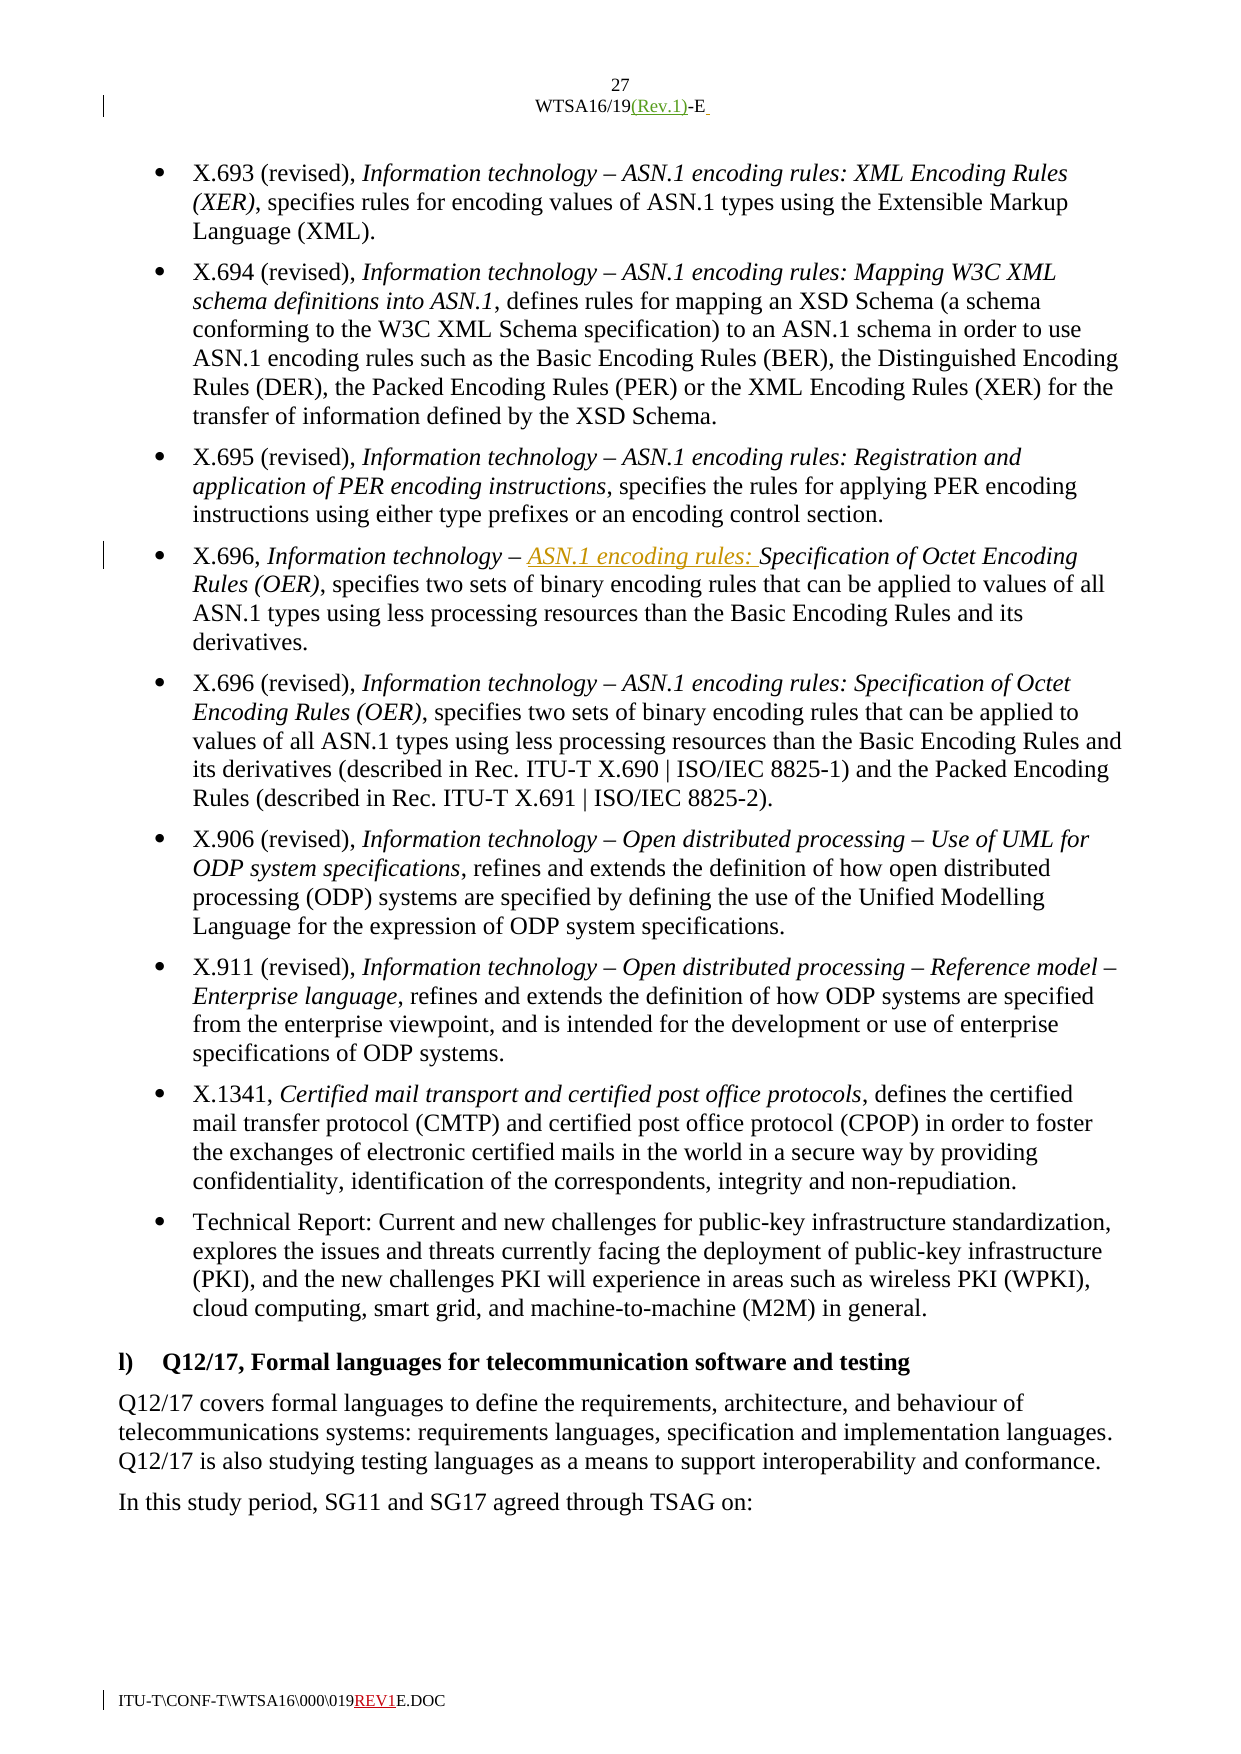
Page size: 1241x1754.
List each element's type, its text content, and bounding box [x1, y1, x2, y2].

list X.1341, Certified mail transport and certified post office protocols, defines the certified mail transfer protocol (CMTP) and certified post office protocol (CPOP) in order to foster the exchanges of electronic certified mails in the world in a secure way by providing confidentiality, identification of the correspondents, integrity and non-repudiation. [155, 1079, 1122, 1194]
list X.693 (revised), Information technology – ASN.1 encoding rules: XML Encoding Rules (XER), specifies rules for encoding values of ASN.1 types using the Extensible Markup Language (XML). [155, 158, 1122, 244]
list Technical Report: Current and new challenges for public-key infrastructure standardization, explores the issues and threats currently facing the deployment of public-key infrastructure (PKI), and the new challenges PKI will experience in areas such as wireless PKI (WPKI), cloud computing, smart grid, and machine-to-machine (M2M) in general. [155, 1207, 1122, 1322]
list X.695 (revised), Information technology – ASN.1 encoding rules: Registration and application of PER encoding instructions, specifies the rules for applying PER encoding instructions using either type prefixes or an encoding control section. [155, 442, 1122, 528]
list X.694 (revised), Information technology – ASN.1 encoding rules: Mapping W3C XML schema definitions into ASN.1, defines rules for mapping an XSD Schema (a schema conforming to the W3C XML Schema specification) to an ASN.1 schema in order to use ASN.1 encoding rules such as the Basic Encoding Rules (BER), the Distinguished Encoding Rules (DER), the Packed Encoding Rules (PER) or the XML Encoding Rules (XER) for the transfer of information defined by the XSD Schema. [155, 257, 1122, 429]
list X.911 (revised), Information technology – Open distributed processing – Reference model – Enterprise language, refines and extends the definition of how ODP systems are specified from the enterprise viewpoint, and is intended for the development or use of enterprise specifications of ODP systems. [155, 952, 1122, 1067]
text Q12/17 covers formal languages to define the requirements, architecture, and behaviour of telecommunications systems: requirements languages, specification and implementation languages. Q12/17 is also studying testing languages as a means to support interoperability and conformance. [118, 1388, 1122, 1474]
list X.696, Information technology – Specification of Octet Encoding Rules (OER), specifies two sets of binary encoding rules that can be applied to values of all ASN.1 types using less processing resources than the Basic Encoding Rules and its derivatives. [155, 541, 1122, 656]
text l) Q12/17, Formal languages for telecommunication software and testing [118, 1347, 1122, 1376]
text In this study period, SG11 and SG17 agreed through TSAG on: [118, 1487, 1122, 1516]
list X.696 (revised), Information technology – ASN.1 encoding rules: Specification of Octet Encoding Rules (OER), specifies two sets of binary encoding rules that can be applied to values of all ASN.1 types using less processing resources than the Basic Encoding Rules and its derivatives (described in Rec. ITU-T X.690 | ISO/IEC 8825-1) and the Packed Encoding Rules (described in Rec. ITU-T X.691 | ISO/IEC 8825-2). [155, 668, 1122, 812]
list X.906 (revised), Information technology – Open distributed processing – Use of UML for ODP system specifications, refines and extends the definition of how open distributed processing (ODP) systems are specified by defining the use of the Unified Modelling Language for the expression of ODP system specifications. [155, 824, 1122, 939]
